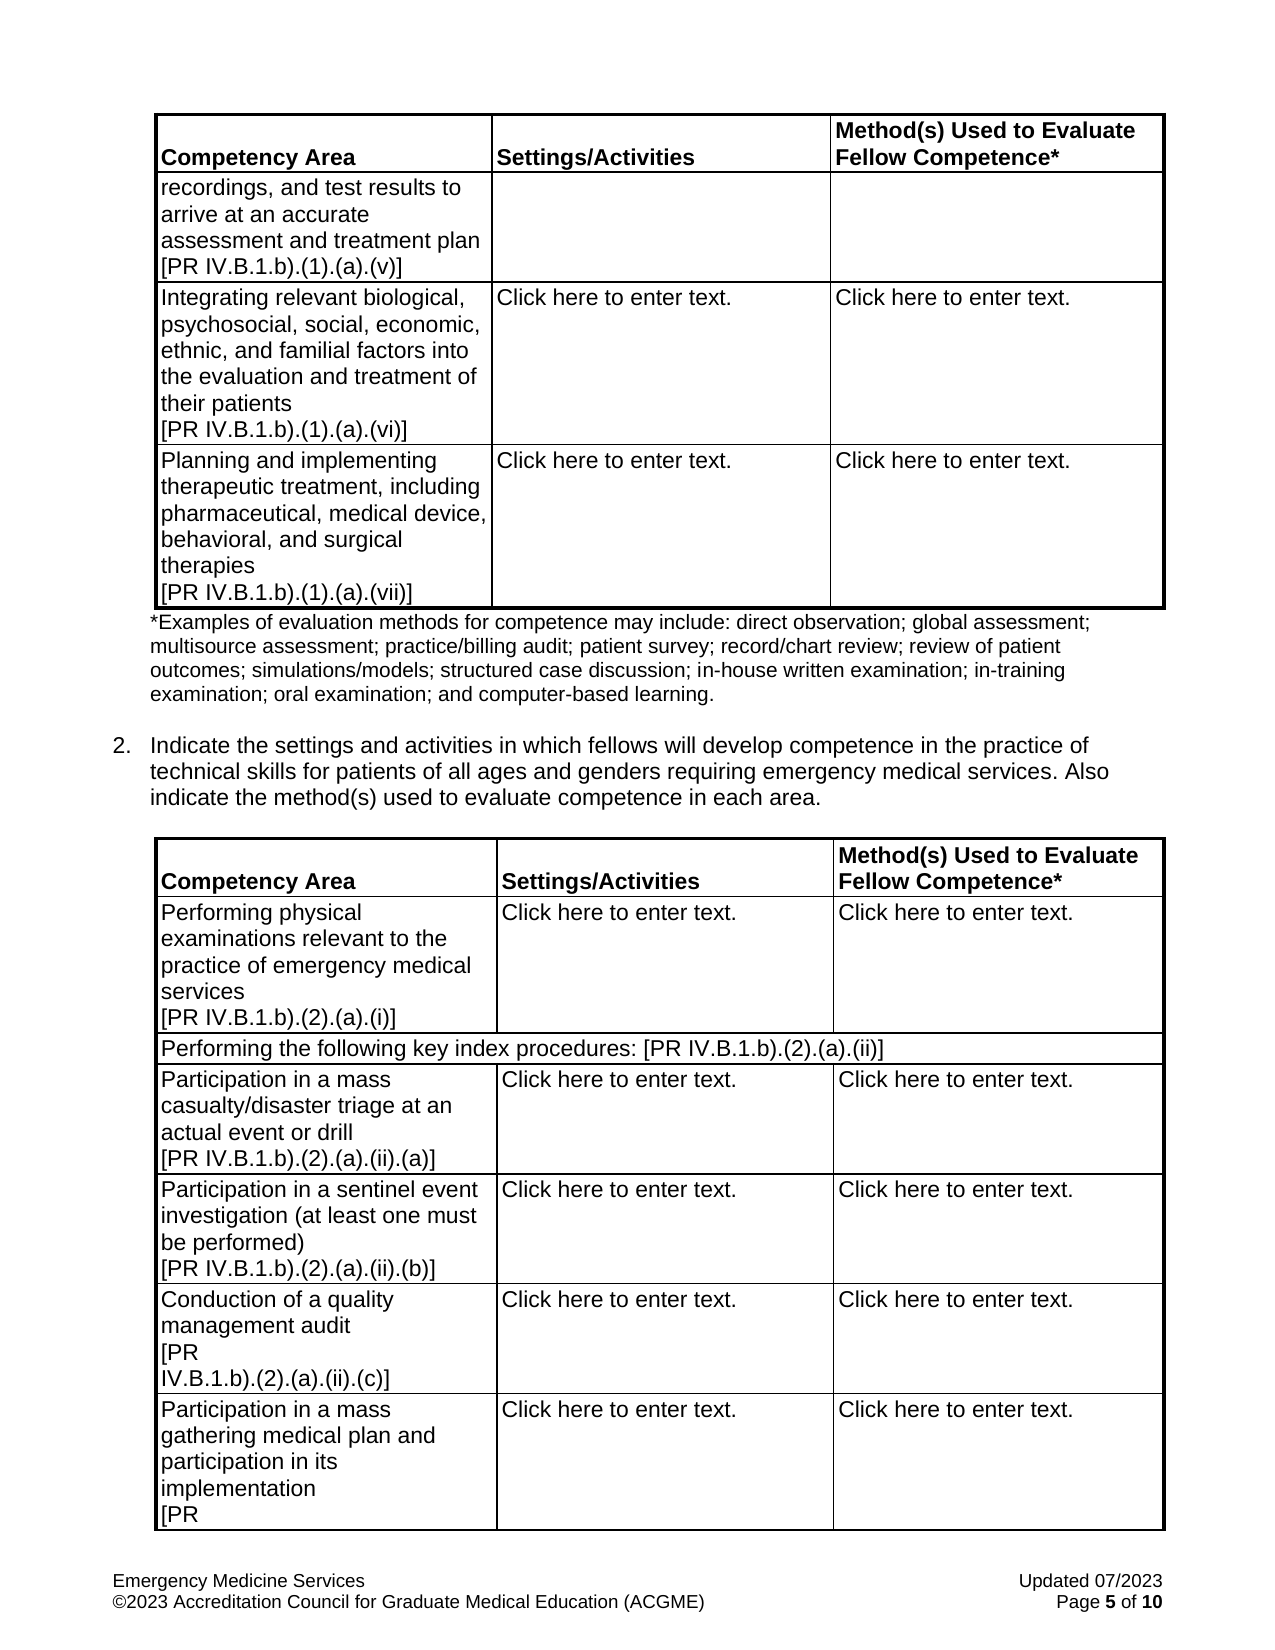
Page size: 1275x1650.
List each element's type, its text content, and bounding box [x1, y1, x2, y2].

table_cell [158, 1394, 496, 1529]
text *Examples of evaluation methods for competence may include: direct observation; global assessment; multisource assessment; practice/billing audit; patient survey; record/chart review; review of patient outcomes; simulations/models; structured case discussion; in-house written examination; in-training examination; oral examination; and computer-based learning. [150, 609, 1162, 705]
table_header Competency Area [158, 840, 496, 896]
table_header Competency Area [158, 116, 491, 171]
table_cell Conduction of a quality management audit [PR IV.B.1.b).(2).(a).(ii).(c)] [158, 1284, 496, 1393]
table_cell Participation in a sentinel event investigation (at least one must be performed) [PR IV.B.1.b).(2).(a).(ii).(b)] [158, 1175, 496, 1283]
table_cell Integrating relevant biological, psychosocial, social, economic, ethnic, and familial factors into the evaluation and treatment of their patients [PR IV.B.1.b).(1).(a).(vi)] [158, 283, 491, 444]
table_header Method(s) Used to Evaluate Fellow Competence* [831, 116, 1162, 171]
table_cell Performing physical examinations relevant to the practice of emergency medical services [PR IV.B.1.b).(2).(a).(i)] [158, 897, 496, 1032]
table_cell Participation in a mass casualty/disaster triage at an actual event or drill [PR IV.B.1.b).(2).(a).(ii).(a)] [158, 1065, 496, 1173]
table_cell Performing the following key index procedures: [PR IV.B.1.b).(2).(a).(ii)] [158, 1034, 1162, 1063]
table_cell Planning and implementing therapeutic treatment, including pharmaceutical, medical device, behavioral, and surgical therapies [PR IV.B.1.b).(1).(a).(vii)] [158, 445, 491, 606]
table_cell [158, 173, 491, 281]
table_header Method(s) Used to Evaluate Fellow Competence* [834, 840, 1162, 896]
table_header Settings/Activities [498, 840, 833, 896]
table_header Settings/Activities [493, 116, 830, 171]
list Indicate the settings and activities in which fellows will develop competence in the practice of technical skills for patients of all ages and genders requiring emergency medical services. Also indicate the method(s) used to evaluate competence in each area. [112, 732, 1162, 811]
